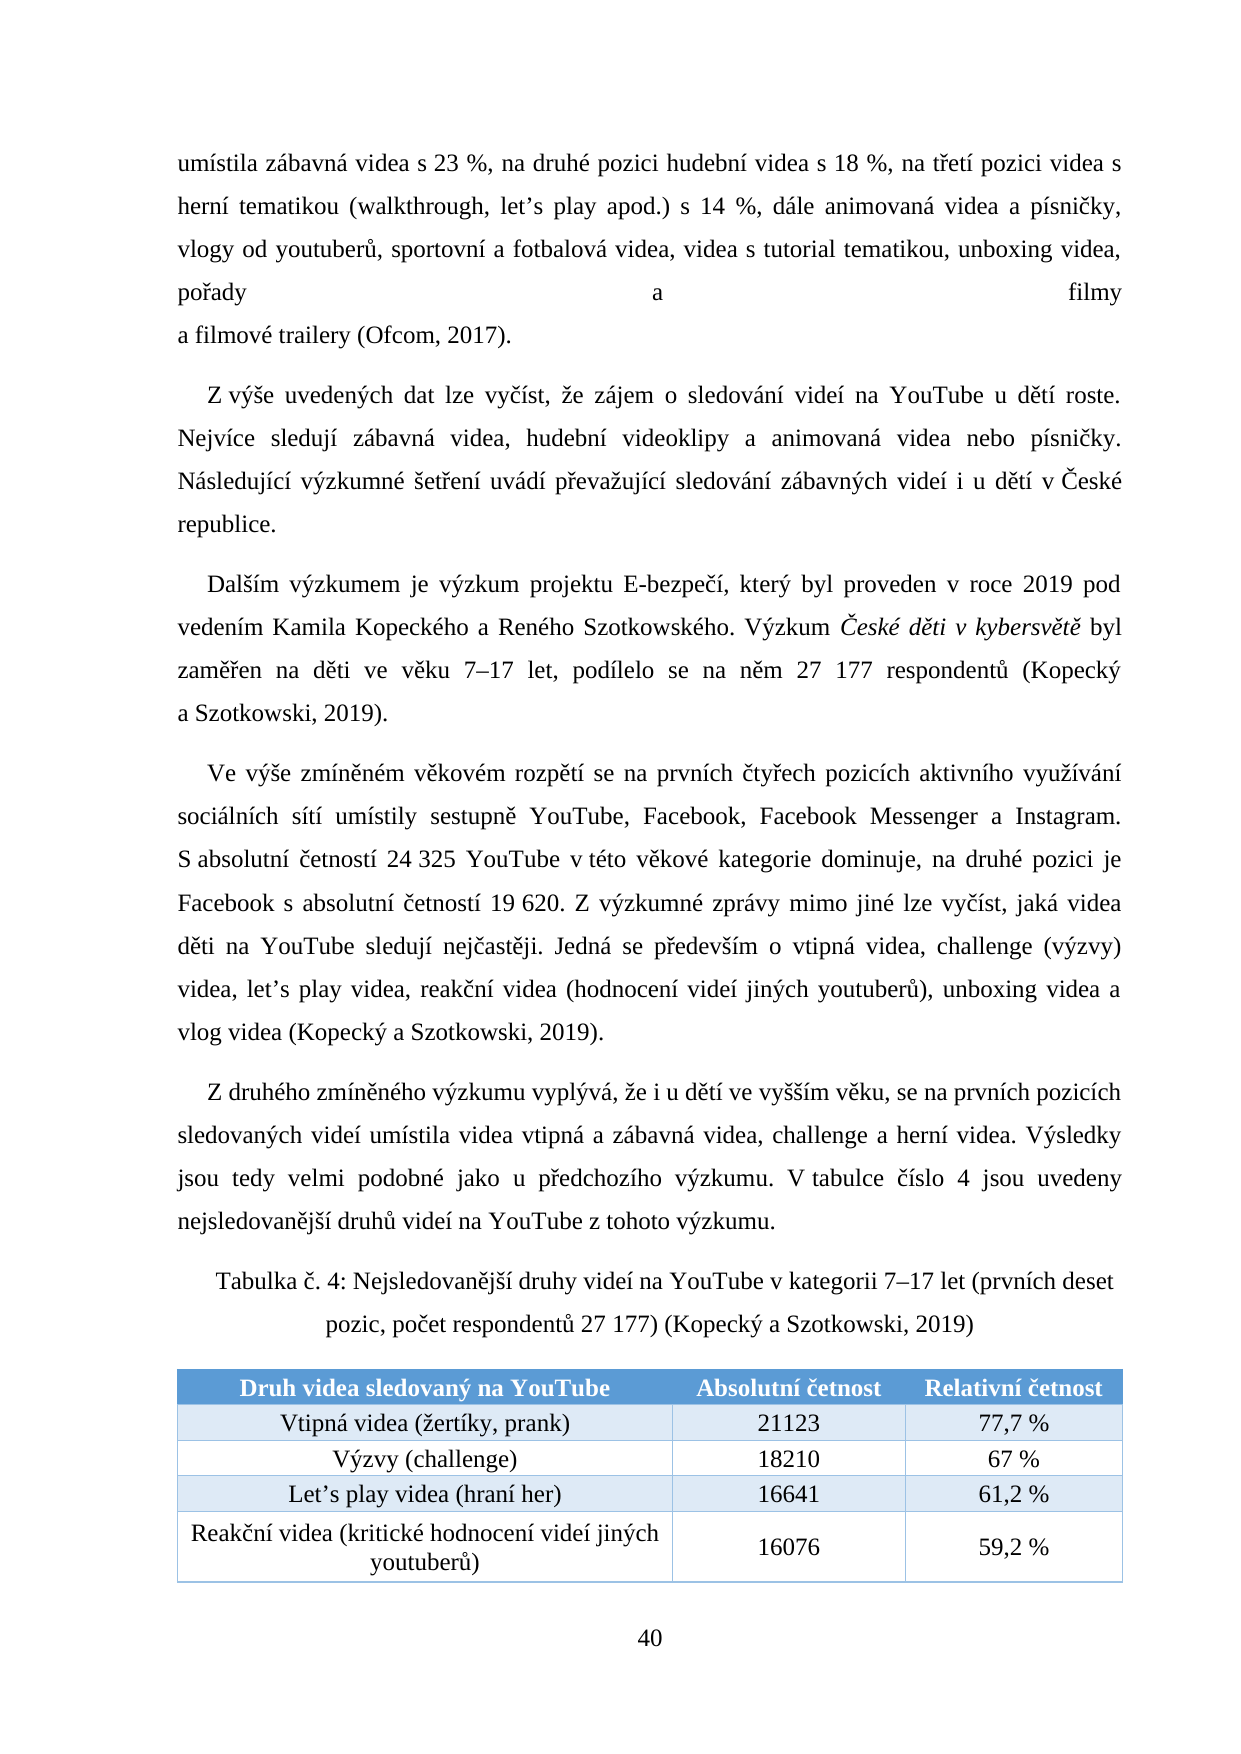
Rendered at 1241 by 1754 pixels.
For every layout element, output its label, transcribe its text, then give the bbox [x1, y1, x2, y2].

text Dalším výzkumem je výzkum projektu E-bezpečí, který byl proveden v roce 2019 pod vedením Kamila Kopeckého a Reného Szotkowského. Výzkum České děti v kybersvětě byl zaměřen na děti ve věku 7–17 let, podílelo se na něm 27 177 respondentů (Kopecký a Szotkowski, 2019). [177, 569, 1122, 727]
table_cell 77,7 % [906, 1405, 1122, 1440]
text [177, 148, 1122, 349]
table_cell 67 % [906, 1441, 1122, 1475]
table_cell Výzvy (challenge) [178, 1441, 672, 1475]
table_header Relativní četnost [906, 1370, 1122, 1404]
text Ve výše zmíněném věkovém rozpětí se na prvních čtyřech pozicích aktivního využívání sociálních sítí umístily sestupně YouTube, Facebook, Facebook Messenger a Instagram. S absolutní četností 24 325 YouTube v této věkové kategorie dominuje, na druhé pozici je Facebook s absolutní četností 19 620. Z výzkumné zprávy mimo jiné lze vyčíst, jaká videa děti na YouTube sledují nejčastěji. Jedná se především o vtipná videa, challenge (výzvy) videa, let’s play videa, reakční videa (hodnocení videí jiných youtuberů), unboxing videa a vlog videa (Kopecký a Szotkowski, 2019). [177, 758, 1122, 1046]
table_cell Vtipná videa (žertíky, prank) [178, 1405, 672, 1440]
table_header Druh videa sledovaný na YouTube [178, 1370, 672, 1404]
text Z výše uvedených dat lze vyčíst, že zájem o sledování videí na YouTube u dětí roste. Nejvíce sledují zábavná videa, hudební videoklipy a animovaná videa nebo písničky. Následující výzkumné šetření uvádí převažující sledování zábavných videí i u dětí v České republice. [177, 380, 1122, 538]
text Z druhého zmíněného výzkumu vyplývá, že i u dětí ve vyšším věku, se na prvních pozicích sledovaných videí umístila videa vtipná a zábavná videa, challenge a herní videa. Výsledky jsou tedy velmi podobné jako u předchozího výzkumu. V tabulce číslo 4 jsou uvedeny nejsledovanější druhů videí na YouTube z tohoto výzkumu. [177, 1077, 1122, 1235]
table_cell 16076 [673, 1512, 905, 1581]
table_cell 18210 [673, 1441, 905, 1475]
table_cell 16641 [673, 1476, 905, 1511]
table_cell Let’s play videa (hraní her) [178, 1476, 672, 1511]
table_cell Reakční videa (kritické hodnocení videí jiných youtuberů) [178, 1512, 672, 1581]
table_header Absolutní četnost [673, 1370, 905, 1404]
table_cell 21123 [673, 1405, 905, 1440]
table_cell 61,2 % [906, 1476, 1122, 1511]
table_cell 59,2 % [906, 1512, 1122, 1581]
